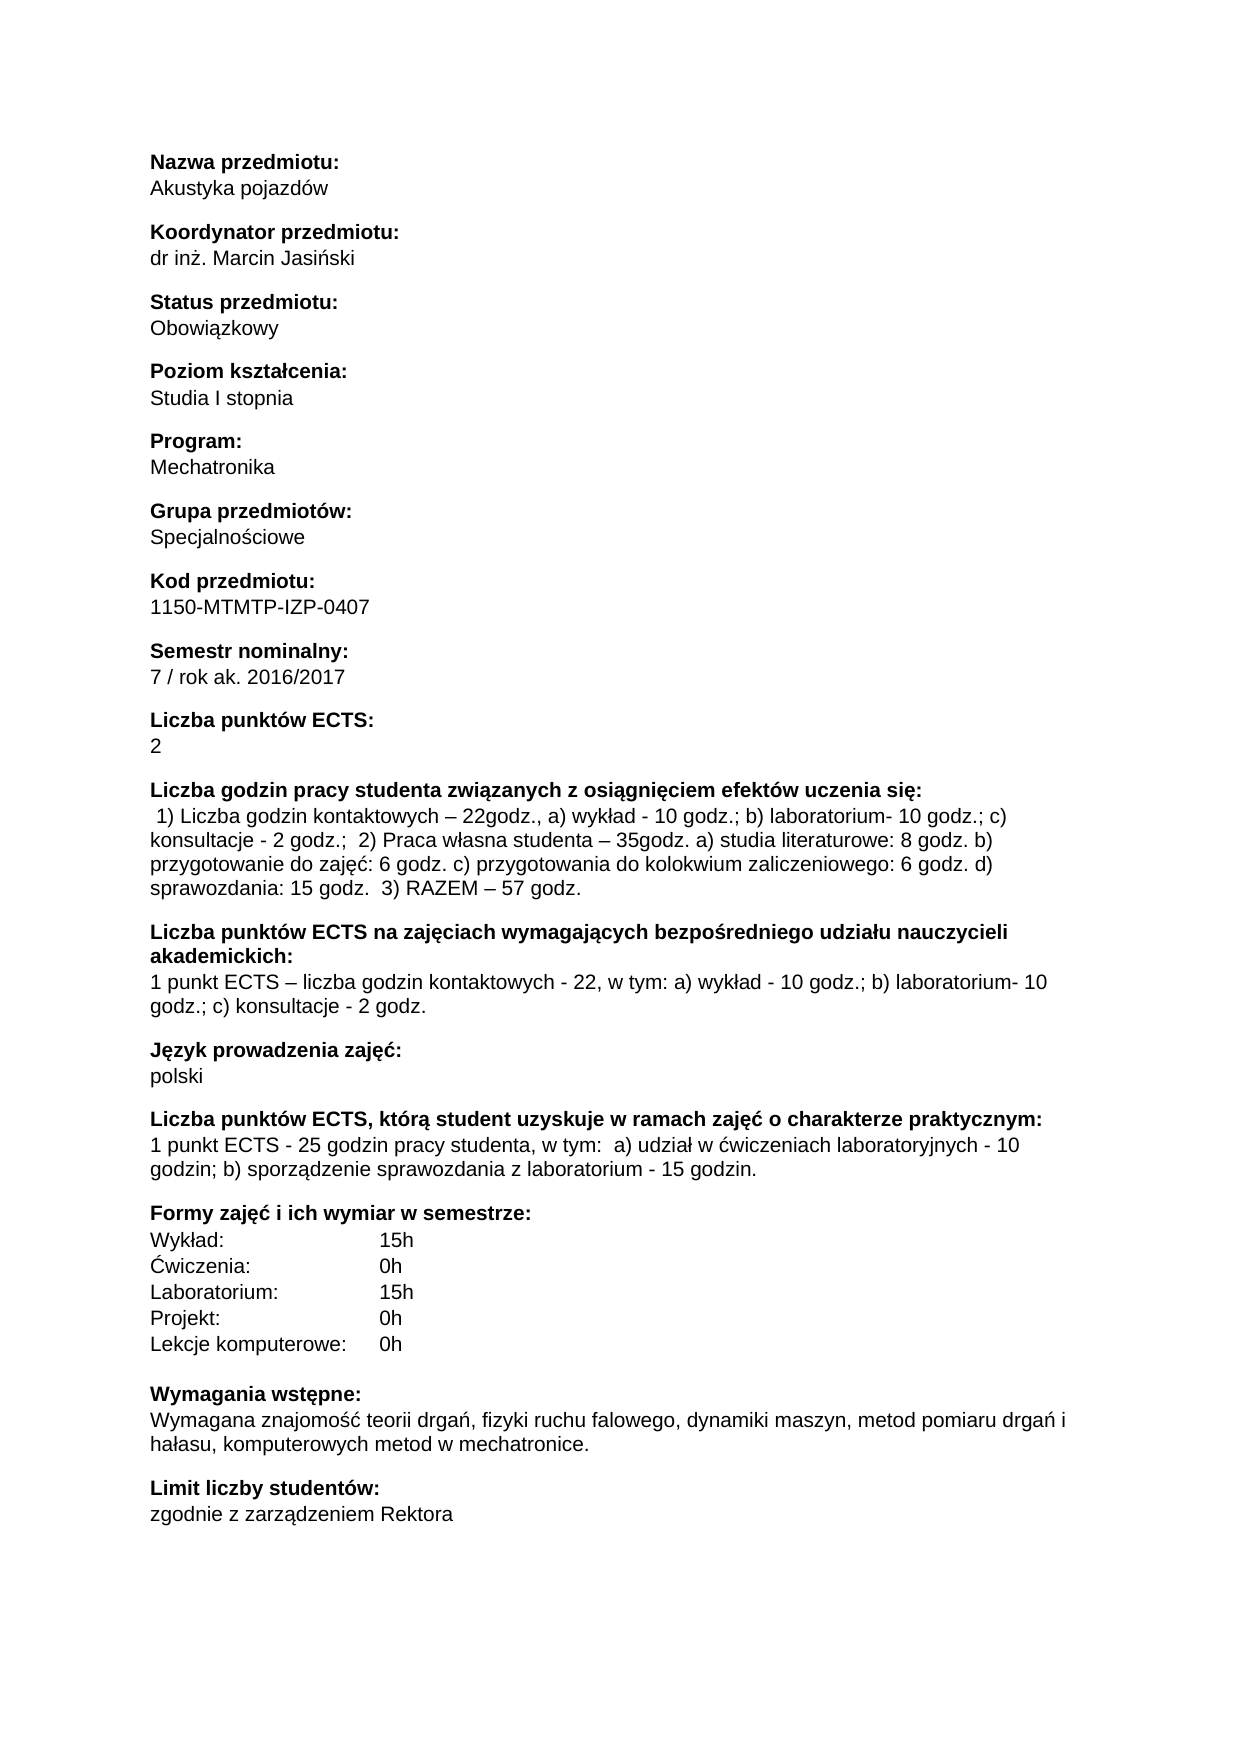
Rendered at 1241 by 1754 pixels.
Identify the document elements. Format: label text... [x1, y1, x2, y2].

text Język prowadzenia zajęć: [150, 1037, 1090, 1061]
text Wymagania wstępne: [150, 1382, 1090, 1406]
text 1150-MTMTP-IZP-0407 [150, 595, 1090, 619]
text Grupa przedmiotów: [150, 499, 1090, 523]
text Wymagana znajomość teorii drgań, fizyki ruchu falowego, dynamiki maszyn, metod pomiaru drgań i hałasu, komputerowych metod w mechatronice. [150, 1408, 1090, 1456]
text Formy zajęć i ich wymiar w semestrze: [150, 1201, 1090, 1225]
text Status przedmiotu: [150, 289, 1090, 313]
text zgodnie z zarządzeniem Rektora [150, 1502, 1090, 1526]
table_cell Laboratorium: [140, 1280, 367, 1304]
text Liczba punktów ECTS, którą student uzyskuje w ramach zajęć o charakterze praktycznym: [150, 1107, 1090, 1131]
text polski [150, 1063, 1090, 1087]
text Liczba godzin pracy studenta związanych z osiągnięciem efektów uczenia się: [150, 778, 1090, 802]
text Semestr nominalny: [150, 638, 1090, 662]
text 1) Liczba godzin kontaktowych – 22godz., a) wykład - 10 godz.; b) laboratorium- 10 godz.; c) konsultacje - 2 godz.; 2) Praca własna studenta – 35godz. a) studia literaturowe: 8 godz. b) przygotowanie do zajęć: 6 godz. c) przygotowania do kolokwium zaliczeniowego: 6 godz. d) sprawozdania: 15 godz. 3) RAZEM – 57 godz. [150, 804, 1090, 900]
table_cell Projekt: [140, 1306, 367, 1330]
table_header Wykład: [140, 1228, 367, 1252]
text Liczba punktów ECTS na zajęciach wymagających bezpośredniego udziału nauczycieli akademickich: [150, 920, 1090, 968]
text 1 punkt ECTS – liczba godzin kontaktowych - 22, w tym: a) wykład - 10 godz.; b) laboratorium- 10 godz.; c) konsultacje - 2 godz. [150, 970, 1090, 1018]
text Specjalnościowe [150, 525, 1090, 549]
text Koordynator przedmiotu: [150, 220, 1090, 244]
table_header 15h [369, 1228, 597, 1252]
text 7 / rok ak. 2016/2017 [150, 664, 1090, 688]
text 2 [150, 734, 1090, 758]
table_cell 0h [369, 1252, 597, 1278]
text Poziom kształcenia: [150, 359, 1090, 383]
table_cell Ćwiczenia: [140, 1254, 367, 1278]
text Kod przedmiotu: [150, 569, 1090, 593]
table_cell 0h [369, 1330, 597, 1356]
text 1 punkt ECTS - 25 godzin pracy studenta, w tym: a) udział w ćwiczeniach laboratoryjnych - 10 godzin; b) sporządzenie sprawozdania z laboratorium - 15 godzin. [150, 1133, 1090, 1181]
table_cell 0h [369, 1304, 597, 1330]
text Obowiązkowy [150, 316, 1090, 339]
text Program: [150, 429, 1090, 453]
text Limit liczby studentów: [150, 1476, 1090, 1499]
text Studia I stopnia [150, 385, 1090, 409]
text dr inż. Marcin Jasiński [150, 246, 1090, 270]
text Nazwa przedmiotu: [150, 150, 1090, 174]
text Mechatronika [150, 455, 1090, 479]
table_cell Lekcje komputerowe: [140, 1332, 367, 1356]
text Liczba punktów ECTS: [150, 708, 1090, 732]
table_cell 15h [369, 1278, 597, 1304]
text Akustyka pojazdów [150, 176, 1090, 200]
